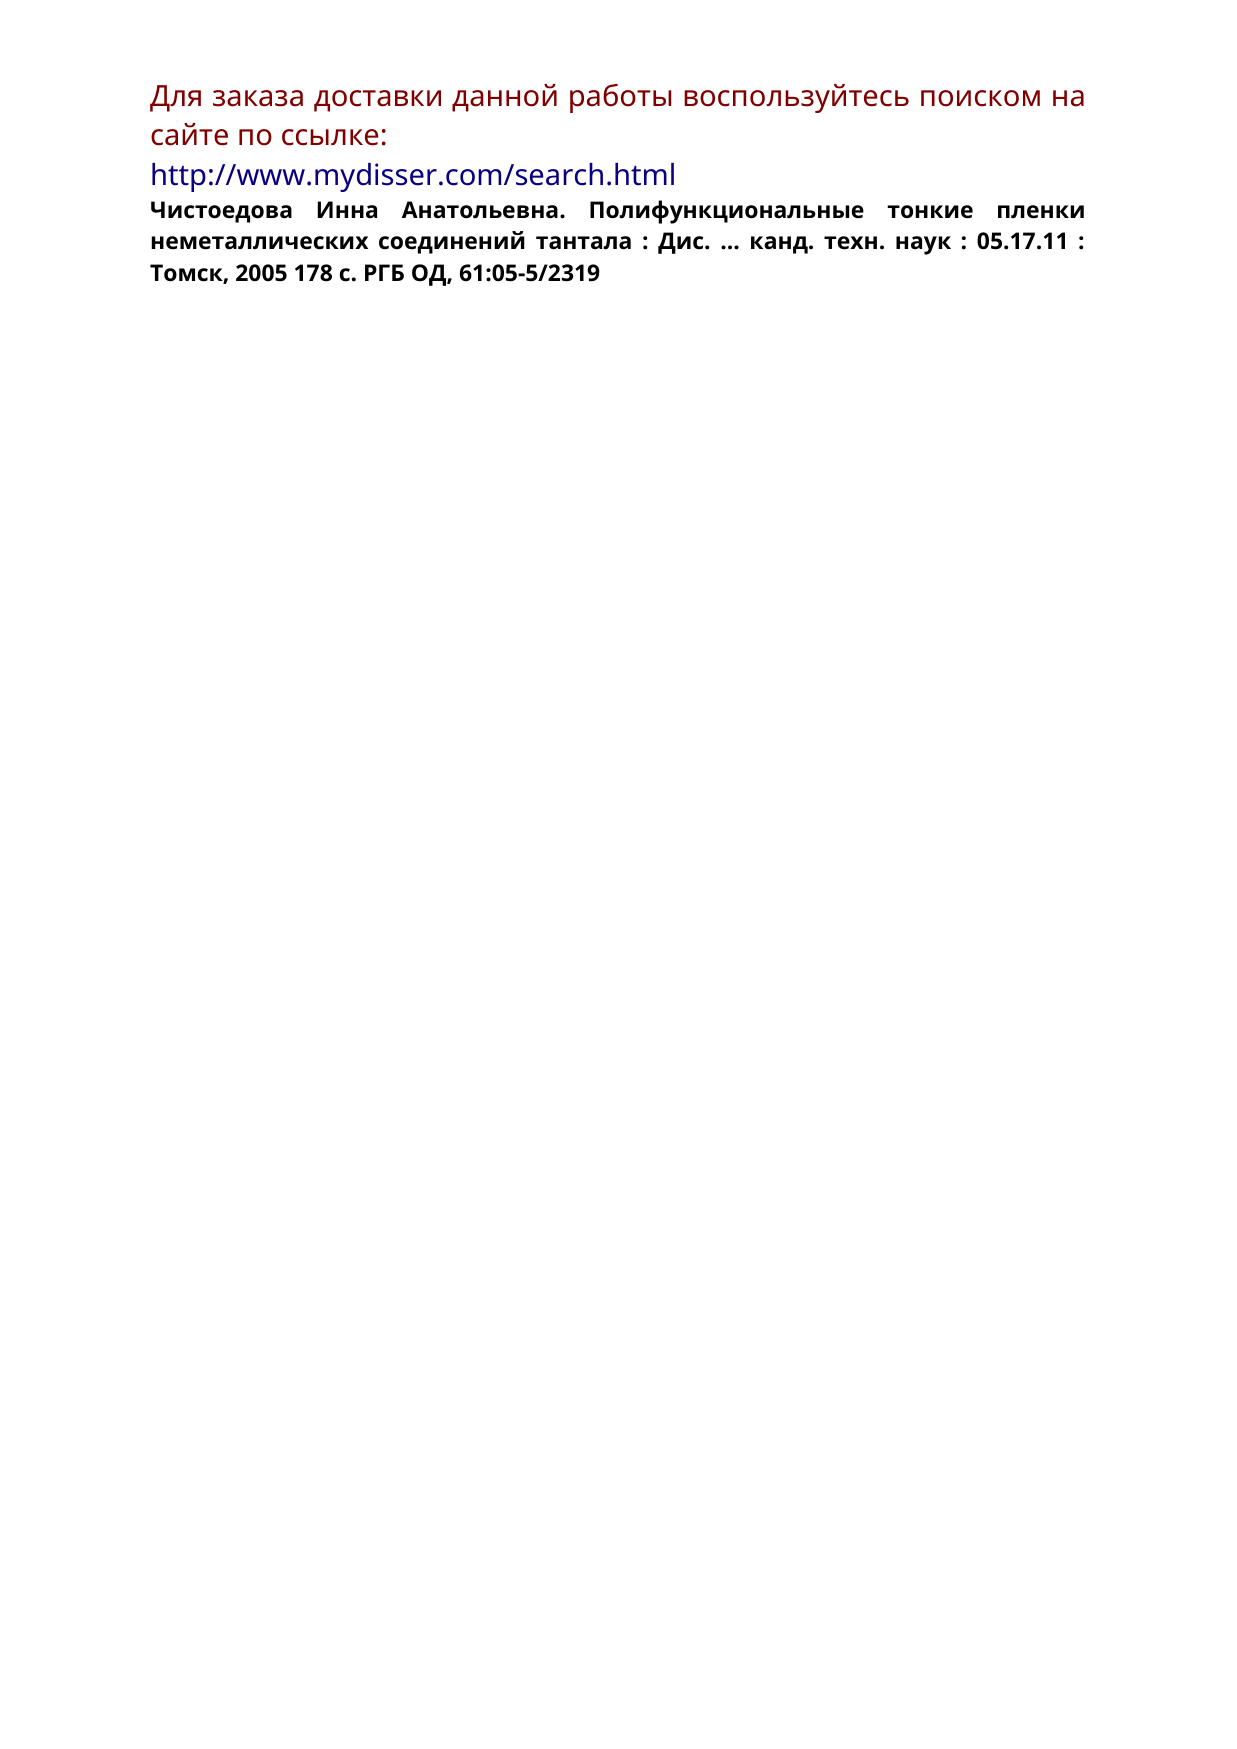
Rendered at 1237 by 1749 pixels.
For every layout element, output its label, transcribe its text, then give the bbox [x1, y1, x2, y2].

text Чистоедова Инна Анатольевна. Полифункциональные тонкие пленки неметаллических соединений тантала : Дис. ... канд. техн. наук : 05.17.11 : Томск, 2005 178 c. РГБ ОД, 61:05-5/2319 [150, 194, 1086, 288]
